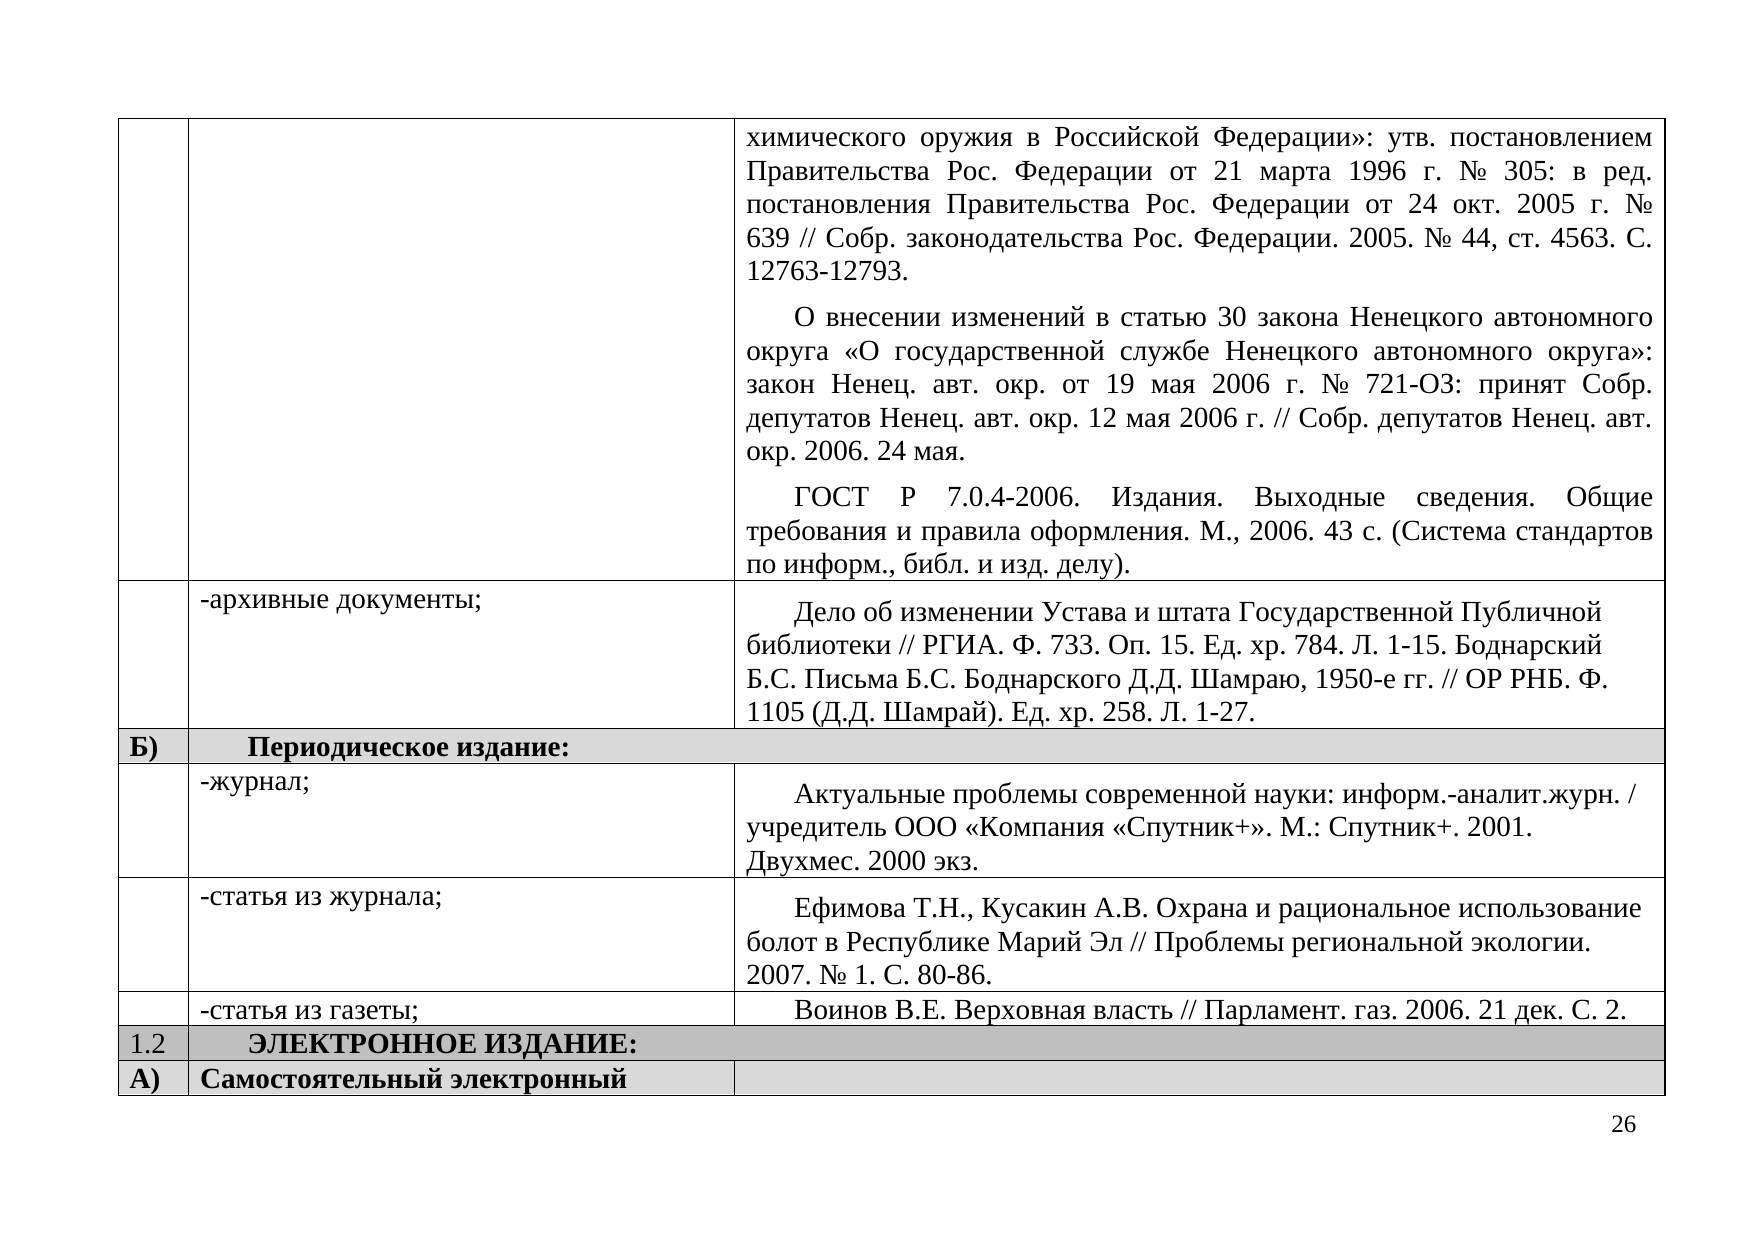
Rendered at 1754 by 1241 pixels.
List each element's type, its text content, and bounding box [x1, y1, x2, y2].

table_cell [189, 119, 734, 580]
table_cell -статья из журнала; [189, 878, 734, 991]
table_cell -журнал; [189, 764, 734, 877]
table_cell ЭЛЕКТРОННОЕ ИЗДАНИЕ: [189, 1026, 1664, 1060]
table_cell Актуальные проблемы современной науки: информ.-аналит.журн. / учредитель ООО «Компания «Спутник+». М.: Спутник+. 2001. Двухмес. 2000 экз. [735, 764, 1664, 877]
table_cell Дело об изменении Устава и штата Государственной Публичной библиотеки // РГИА. Ф. 733. Оп. 15. Ед. хр. 784. Л. 1-15. Боднарский Б.С. Письма Б.С. Боднарского Д.Д. Шамраю, 1950-е гг. // ОР РНБ. Ф. 1105 (Д.Д. Шамрай). Ед. хр. 258. Л. 1-27. [735, 581, 1664, 728]
table_cell А) [119, 1061, 188, 1094]
table_cell [119, 878, 188, 991]
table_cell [189, 1061, 734, 1094]
table_cell Периодическое издание: [189, 729, 1664, 762]
table_cell Ефимова Т.Н., Кусакин А.В. Охрана и рациональное использование болот в Республике Марий Эл // Проблемы региональной экологии. 2007. № 1. С. 80-86. [735, 878, 1664, 991]
table_cell [119, 581, 188, 728]
table_cell Воинов В.Е. Верховная власть // Парламент. газ. 2006. 21 дек. С. 2. [735, 992, 1664, 1025]
table_cell [119, 992, 188, 1025]
table_cell [119, 764, 188, 877]
table_cell [735, 1061, 1664, 1094]
table_cell [119, 119, 188, 580]
table_cell -статья из газеты; [189, 992, 734, 1025]
table_cell -архивные документы; [189, 581, 734, 728]
table_cell 1.2 [119, 1026, 188, 1060]
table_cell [735, 119, 1664, 580]
table_cell Б) [119, 729, 188, 762]
